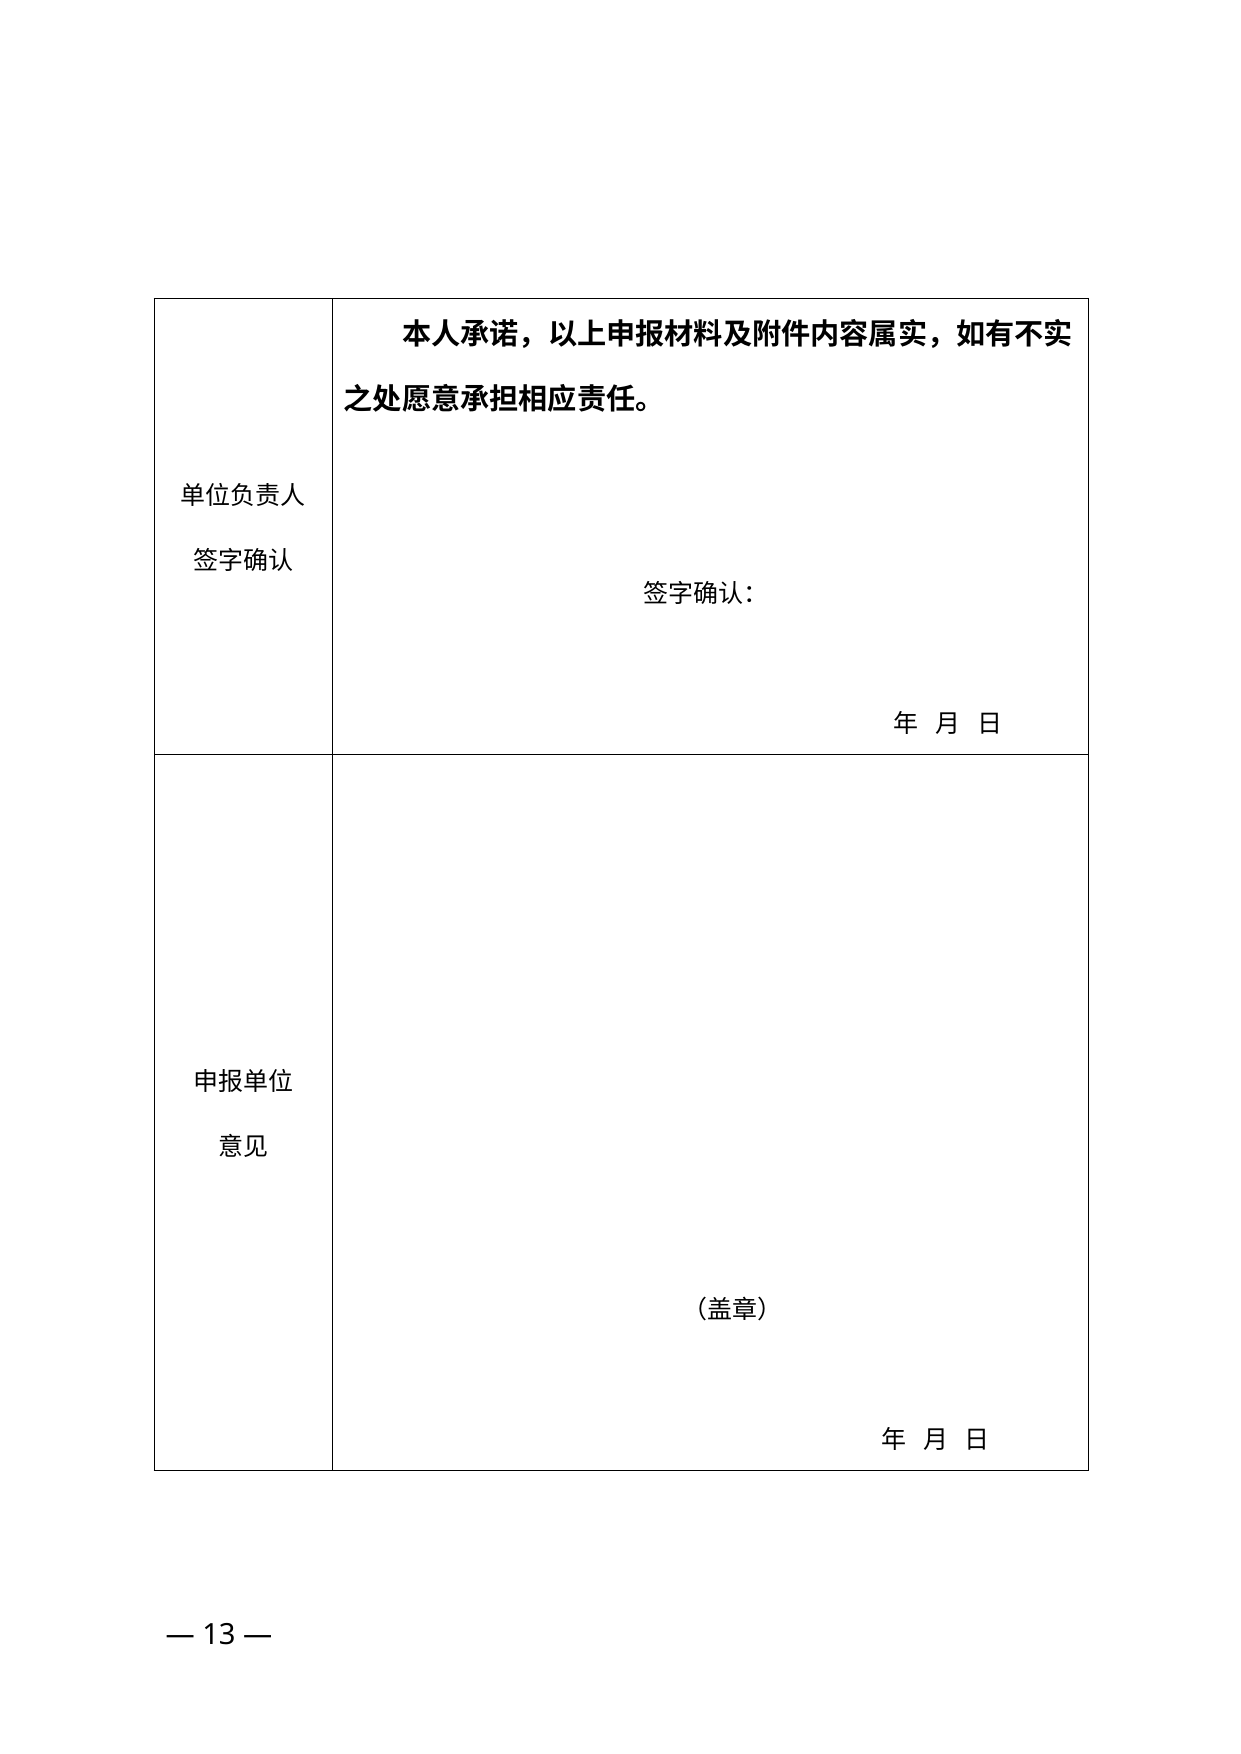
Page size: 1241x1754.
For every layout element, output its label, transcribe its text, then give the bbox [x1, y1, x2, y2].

table_header 本人承诺，以上申报材料及附件内容属实，如有不实之处愿意承担相应责任。 签字确认： 年 月 日 [333, 299, 1088, 754]
table_cell 申报单位 意见 [155, 755, 332, 1470]
table_cell （盖章） 年 月 日 [333, 755, 1088, 1470]
table_header 单位负责人 签字确认 [155, 299, 332, 754]
